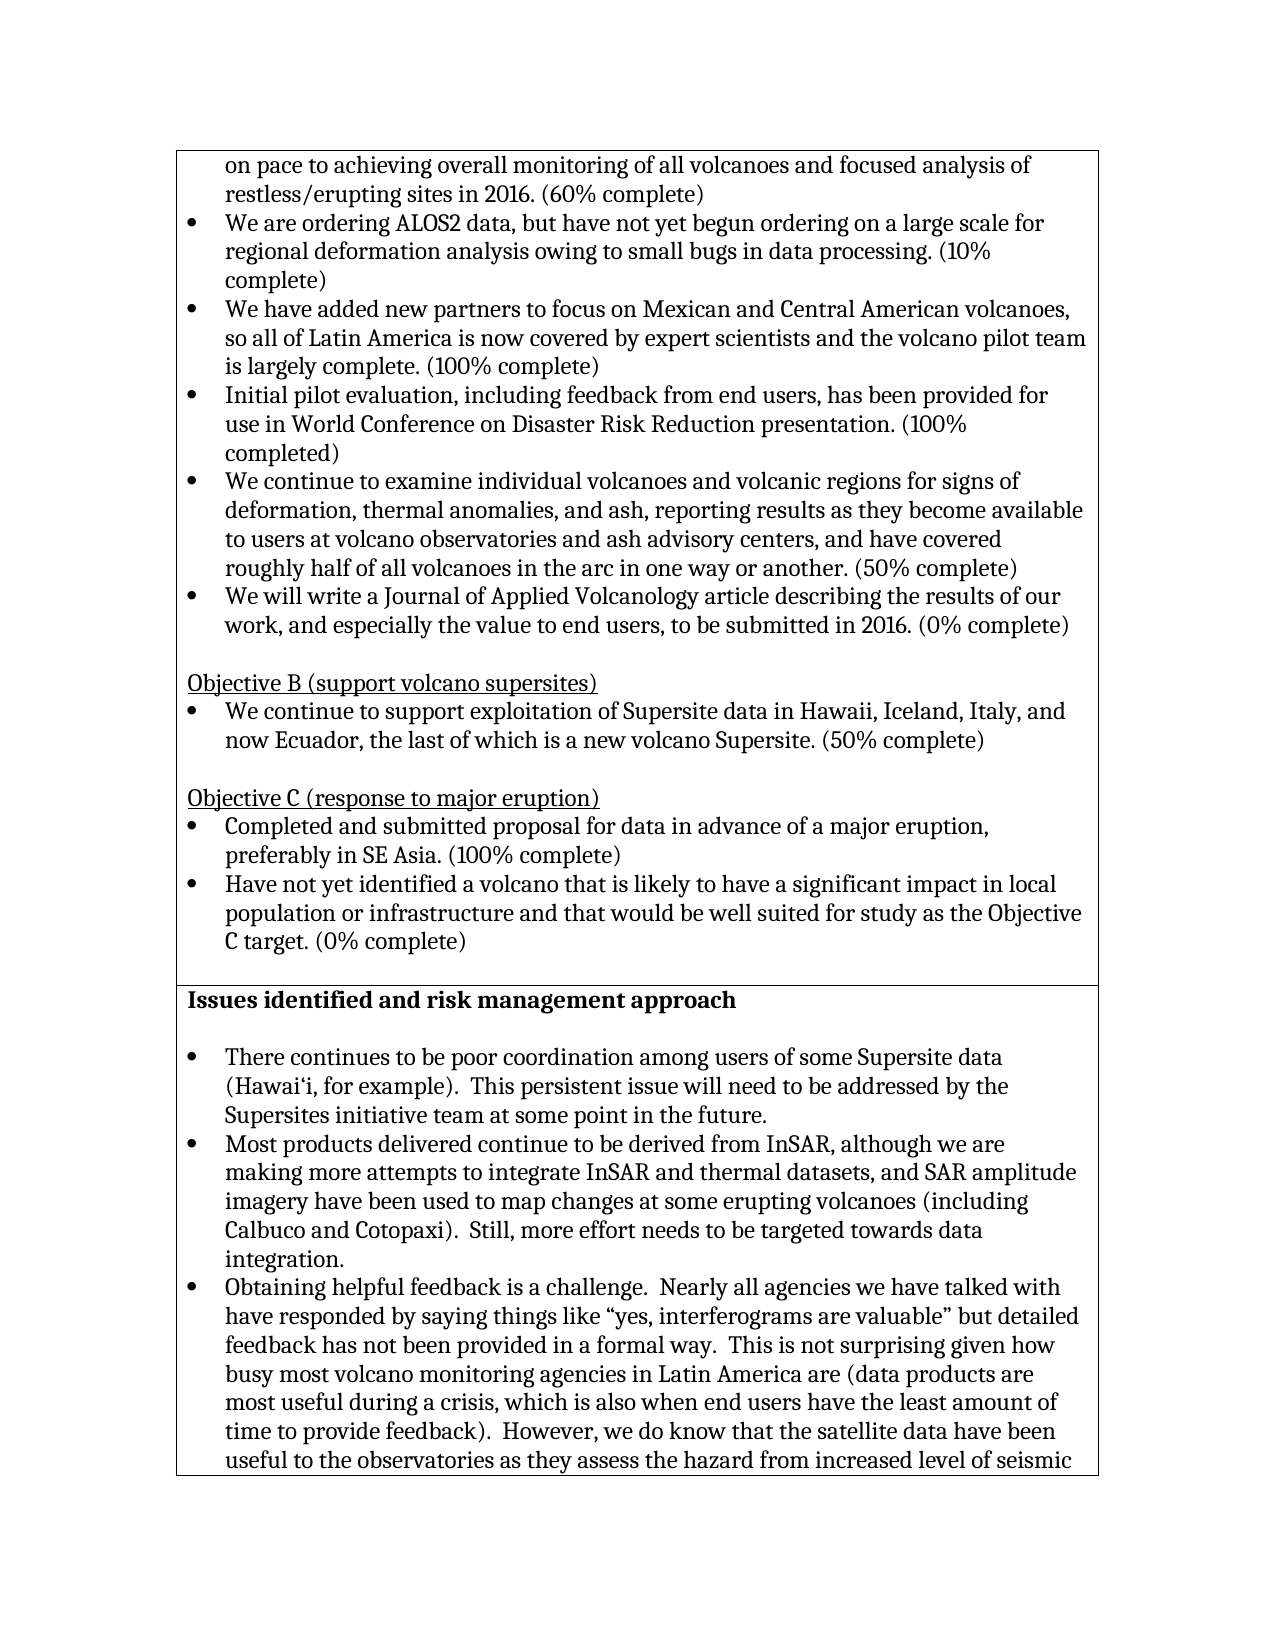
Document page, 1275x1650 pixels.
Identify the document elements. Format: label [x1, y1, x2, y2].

table_cell [177, 151, 1098, 985]
table_cell [177, 986, 1098, 1474]
